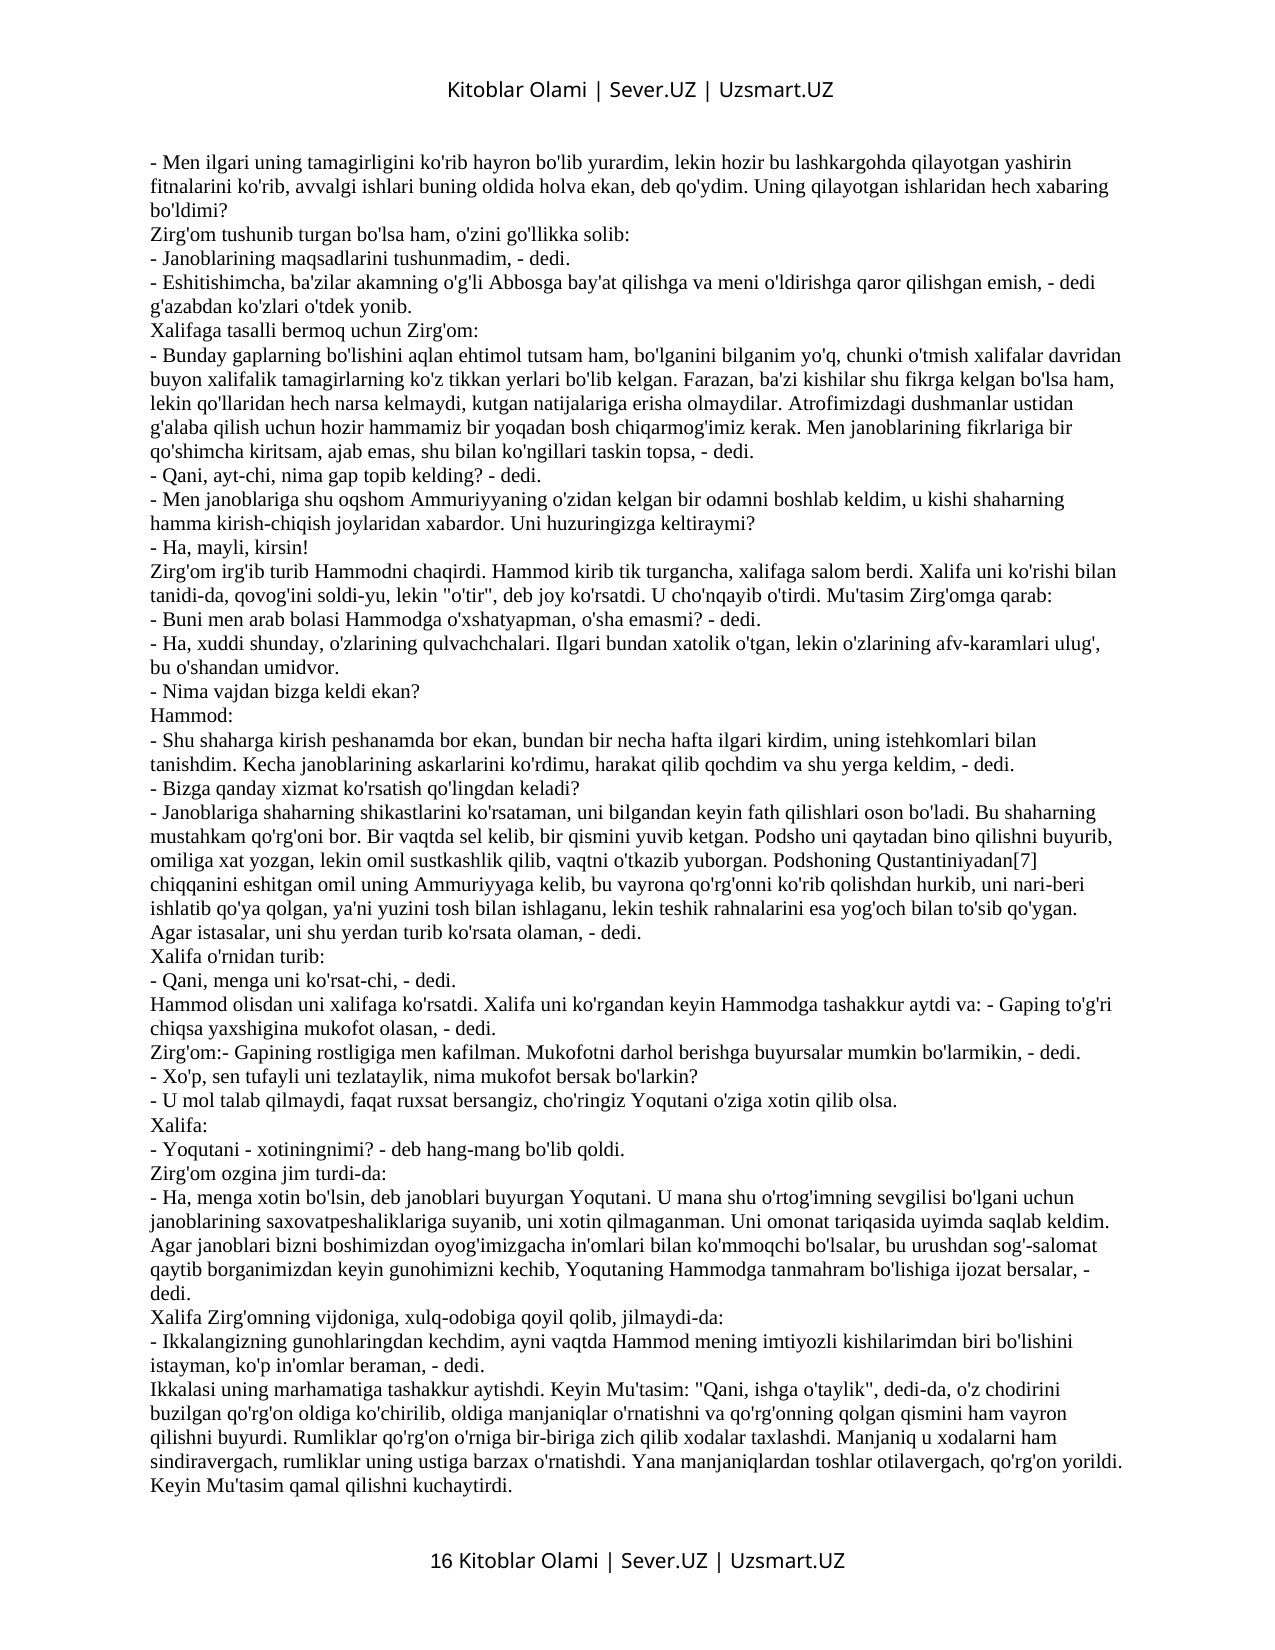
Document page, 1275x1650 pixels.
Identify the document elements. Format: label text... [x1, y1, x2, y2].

text Hammod olisdan uni xalifaga ko'rsatdi. Xalifa uni ko'rgandan keyin Hammodga tashakkur aytdi va: - Gaping to'g'ri chiqsa yaxshigina mukofot olasan, - dedi. [150, 992, 1125, 1040]
text Zirg'om:- Gapining rostligiga men kafilman. Mukofotni darhol berishga buyursalar mumkin bo'larmikin, - dedi. [150, 1040, 1125, 1064]
text - Bizga qanday xizmat ko'rsatish qo'lingdan keladi? [150, 776, 1125, 800]
text - Yoqutani - xotiningnimi? - deb hang-mang bo'lib qoldi. [150, 1137, 1125, 1161]
text - Qani, ayt-chi, nima gap topib kelding? - dedi. [150, 463, 1125, 487]
text - Men janoblariga shu oqshom Ammuriyyaning o'zidan kelgan bir odamni boshlab keldim, u kishi shaharning hamma kirish-chiqish joylaridan xabardor. Uni huzuringizga keltiraymi? [150, 487, 1125, 535]
text Xalifa Zirg'omning vijdoniga, xulq-odobiga qoyil qolib, jilmaydi-da: [150, 1305, 1125, 1329]
text - Ha, mayli, kirsin! [150, 535, 1125, 559]
text Xalifa: [150, 1112, 1125, 1137]
text Ikkalasi uning marhamatiga tashakkur aytishdi. Keyin Mu'tasim: "Qani, ishga o'taylik", dedi-da, o'z chodirini buzilgan qo'rg'on oldiga ko'chirilib, oldiga manjaniqlar o'rnatishni va qo'rg'onning qolgan qismini ham vayron qilishni buyurdi. Rumliklar qo'rg'on o'rniga bir-biriga zich qilib xodalar taxlashdi. Manjaniq u xodalarni ham sindiravergach, rumliklar uning ustiga barzax o'rnatishdi. Yana manjaniqlardan toshlar otilavergach, qo'rg'on yorildi. Keyin Mu'tasim qamal qilishni kuchaytirdi. [150, 1377, 1125, 1497]
text - Buni men arab bolasi Hammodga o'xshatyapman, o'sha emasmi? - dedi. [150, 607, 1125, 631]
text - U mol talab qilmaydi, faqat ruxsat bersangiz, cho'ringiz Yoqutani o'ziga xotin qilib olsa. [150, 1088, 1125, 1112]
text - Eshitishimcha, ba'zilar akamning o'g'li Abbosga bay'at qilishga va meni o'ldirishga qaror qilishgan emish, - dedi g'azabdan ko'zlari o'tdek yonib. [150, 270, 1125, 318]
text - Ha, xuddi shunday, o'zlarining qulvachchalari. Ilgari bundan xatolik o'tgan, lekin o'zlarining afv-karamlari ulug', bu o'shandan umidvor. [150, 631, 1125, 679]
text Xalifa o'rnidan turib: [150, 944, 1125, 968]
text - Qani, menga uni ko'rsat-chi, - dedi. [150, 968, 1125, 992]
text - Janoblariga shaharning shikastlarini ko'rsataman, uni bilgandan keyin fath qilishlari oson bo'ladi. Bu shaharning mustahkam qo'rg'oni bor. Bir vaqtda sel kelib, bir qismini yuvib ketgan. Podsho uni qaytadan bino qilishni buyurib, omiliga xat yozgan, lekin omil sustkashlik qilib, vaqtni o'tkazib yuborgan. Podshoning Qustantiniyadan[7] chiqqanini eshitgan omil uning Ammuriyyaga kelib, bu vayrona qo'rg'onni ko'rib qolishdan hurkib, uni nari-beri ishlatib qo'ya qolgan, ya'ni yuzini tosh bilan ishlaganu, lekin teshik rahnalarini esa yog'och bilan to'sib qo'ygan. Agar istasalar, uni shu yerdan turib ko'rsata olaman, - dedi. [150, 800, 1125, 944]
text - Men ilgari uning tamagirligini ko'rib hayron bo'lib yurardim, lekin hozir bu lashkargohda qilayotgan yashirin fitnalarini ko'rib, avvalgi ishlari buning oldida holva ekan, deb qo'ydim. Uning qilayotgan ishlaridan hech xabaring bo'ldimi? [150, 150, 1125, 222]
text Zirg'om tushunib turgan bo'lsa ham, o'zini go'llikka solib: [150, 222, 1125, 246]
text Hammod: [150, 703, 1125, 727]
text - Ikkalangizning gunohlaringdan kechdim, ayni vaqtda Hammod mening imtiyozli kishilarimdan biri bo'lishini istayman, ko'p in'omlar beraman, - dedi. [150, 1329, 1125, 1377]
text - Janoblarining maqsadlarini tushunmadim, - dedi. [150, 246, 1125, 270]
text - Shu shaharga kirish peshanamda bor ekan, bundan bir necha hafta ilgari kirdim, uning istehkomlari bilan tanishdim. Kecha janoblarining askarlarini ko'rdimu, harakat qilib qochdim va shu yerga keldim, - dedi. [150, 727, 1125, 776]
text - Xo'p, sen tufayli uni tezlataylik, nima mukofot bersak bo'larkin? [150, 1064, 1125, 1088]
text - Nima vajdan bizga keldi ekan? [150, 679, 1125, 703]
text - Bunday gaplarning bo'lishini aqlan ehtimol tutsam ham, bo'lganini bilganim yo'q, chunki o'tmish xalifalar davridan buyon xalifalik tamagirlarning ko'z tikkan yerlari bo'lib kelgan. Farazan, ba'zi kishilar shu fikrga kelgan bo'lsa ham, lekin qo'llaridan hech narsa kelmaydi, kutgan natijalariga erisha olmaydilar. Atrofimizdagi dushmanlar ustidan g'alaba qilish uchun hozir hammamiz bir yoqadan bosh chiqarmog'imiz kerak. Men janoblarining fikrlariga bir qo'shimcha kiritsam, ajab emas, shu bilan ko'ngillari taskin topsa, - dedi. [150, 342, 1125, 463]
text Xalifaga tasalli bermoq uchun Zirg'om: [150, 318, 1125, 342]
text Zirg'om ozgina jim turdi-da: [150, 1161, 1125, 1185]
text - Ha, menga xotin bo'lsin, deb janoblari buyurgan Yoqutani. U mana shu o'rtog'imning sevgilisi bo'lgani uchun janoblarining saxovatpeshaliklariga suyanib, uni xotin qilmaganman. Uni omonat tariqasida uyimda saqlab keldim. Agar janoblari bizni boshimizdan oyog'imizgacha in'omlari bilan ko'mmoqchi bo'lsalar, bu urushdan sog'-salomat qaytib borganimizdan keyin gunohimizni kechib, Yoqutaning Hammodga tanmahram bo'lishiga ijozat bersalar, - dedi. [150, 1185, 1125, 1305]
text Zirg'om irg'ib turib Hammodni chaqirdi. Hammod kirib tik turgancha, xalifaga salom berdi. Xalifa uni ko'rishi bilan tanidi-da, qovog'ini soldi-yu, lekin "o'tir", deb joy ko'rsatdi. U cho'nqayib o'tirdi. Mu'tasim Zirg'omga qarab: [150, 559, 1125, 607]
